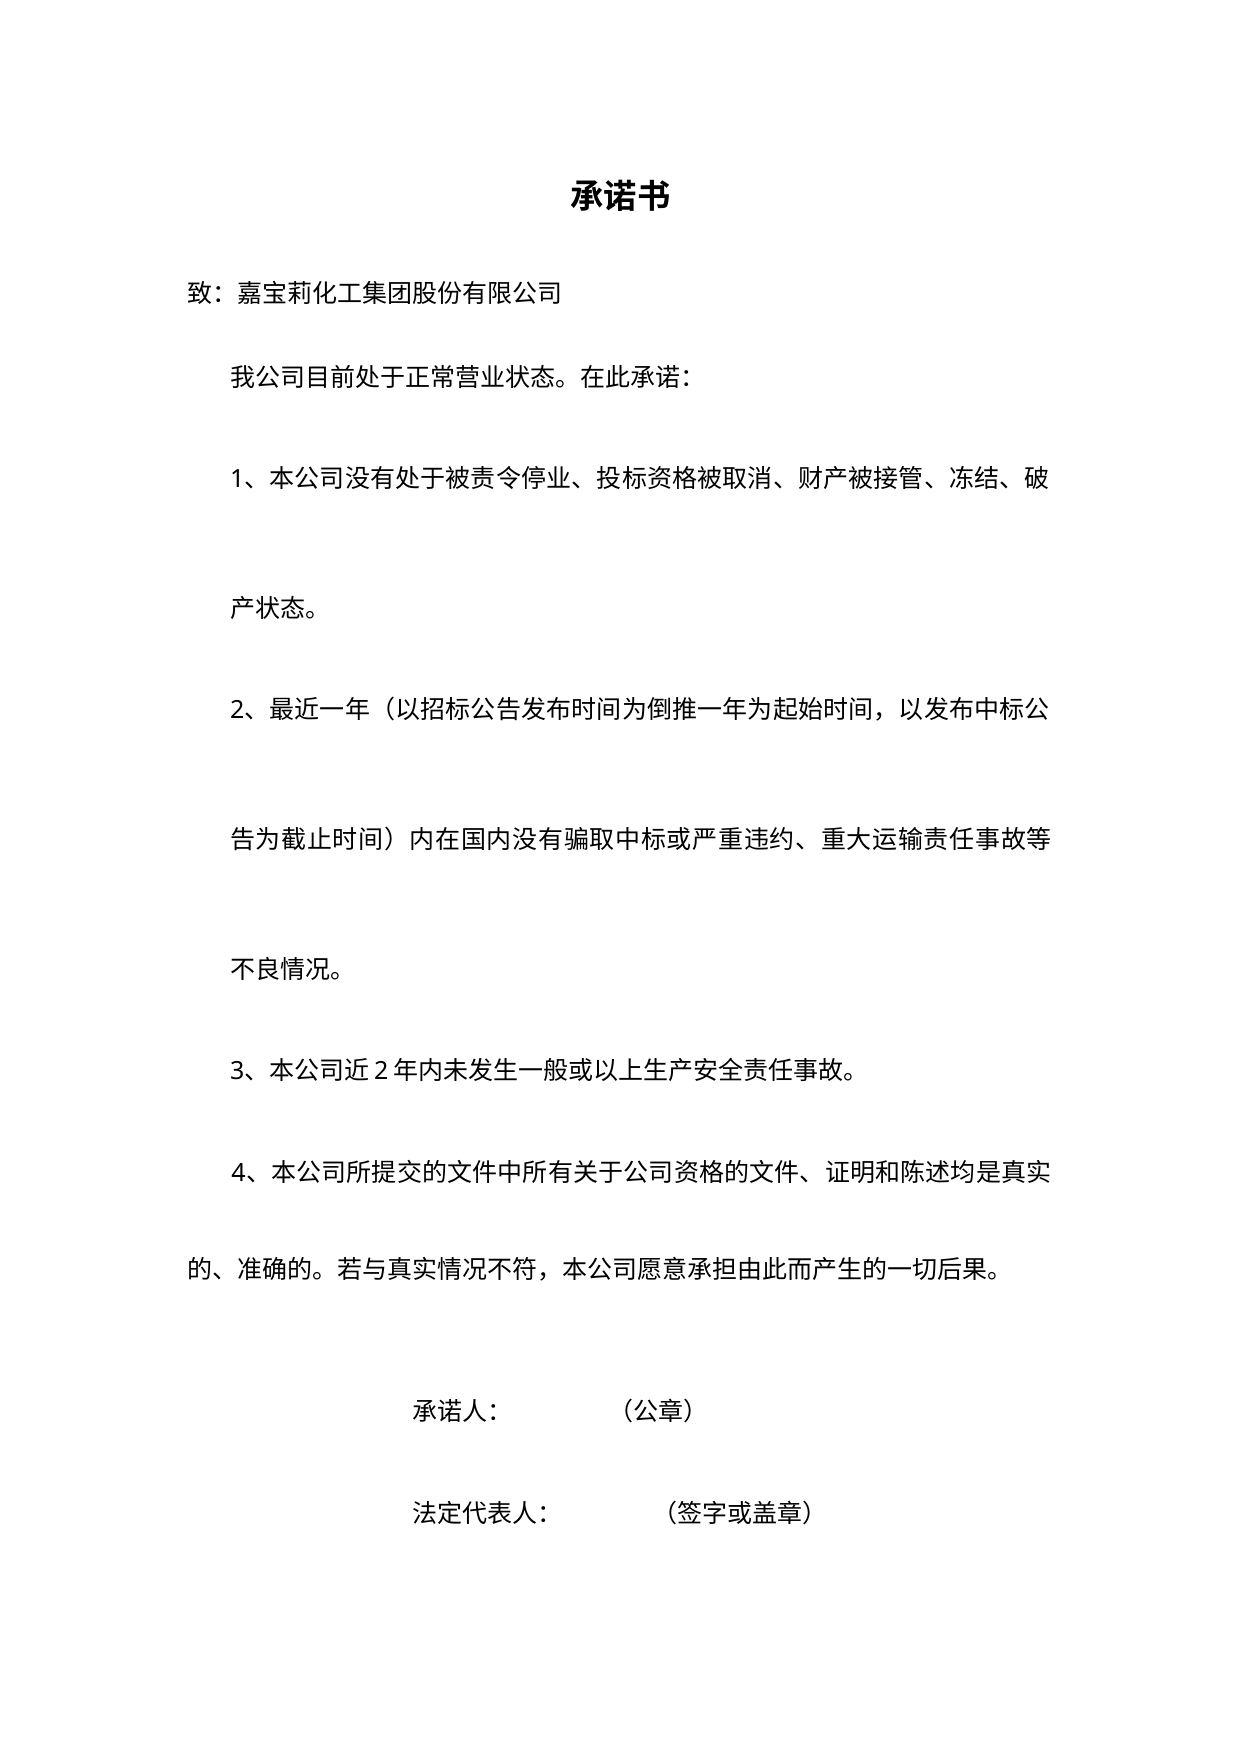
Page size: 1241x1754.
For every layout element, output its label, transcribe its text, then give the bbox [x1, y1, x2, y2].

text 致：嘉宝莉化工集团股份有限公司 [187, 259, 1053, 324]
text 承诺人： （公章） [187, 1377, 1053, 1442]
text 我公司目前处于正常营业状态。在此承诺： [187, 343, 1053, 408]
text 2、最近一年（以招标公告发布时间为倒推一年为起始时间，以发布中标公告为截止时间）内在国内没有骗取中标或严重违约、重大运输责任事故等不良情况。 [230, 675, 1053, 1000]
text 1、本公司没有处于被责令停业、投标资格被取消、财产被接管、冻结、破产状态。 [230, 444, 1053, 639]
text 承诺书 [187, 162, 1053, 227]
text 法定代表人： （签字或盖章） [187, 1479, 1053, 1544]
text 3、本公司近2年内未发生一般或以上生产安全责任事故。 [230, 1036, 1053, 1101]
text 4、本公司所提交的文件中所有关于公司资格的文件、证明和陈述均是真实的、准确的。若与真实情况不符，本公司愿意承担由此而产生的一切后果。 [187, 1138, 1053, 1300]
